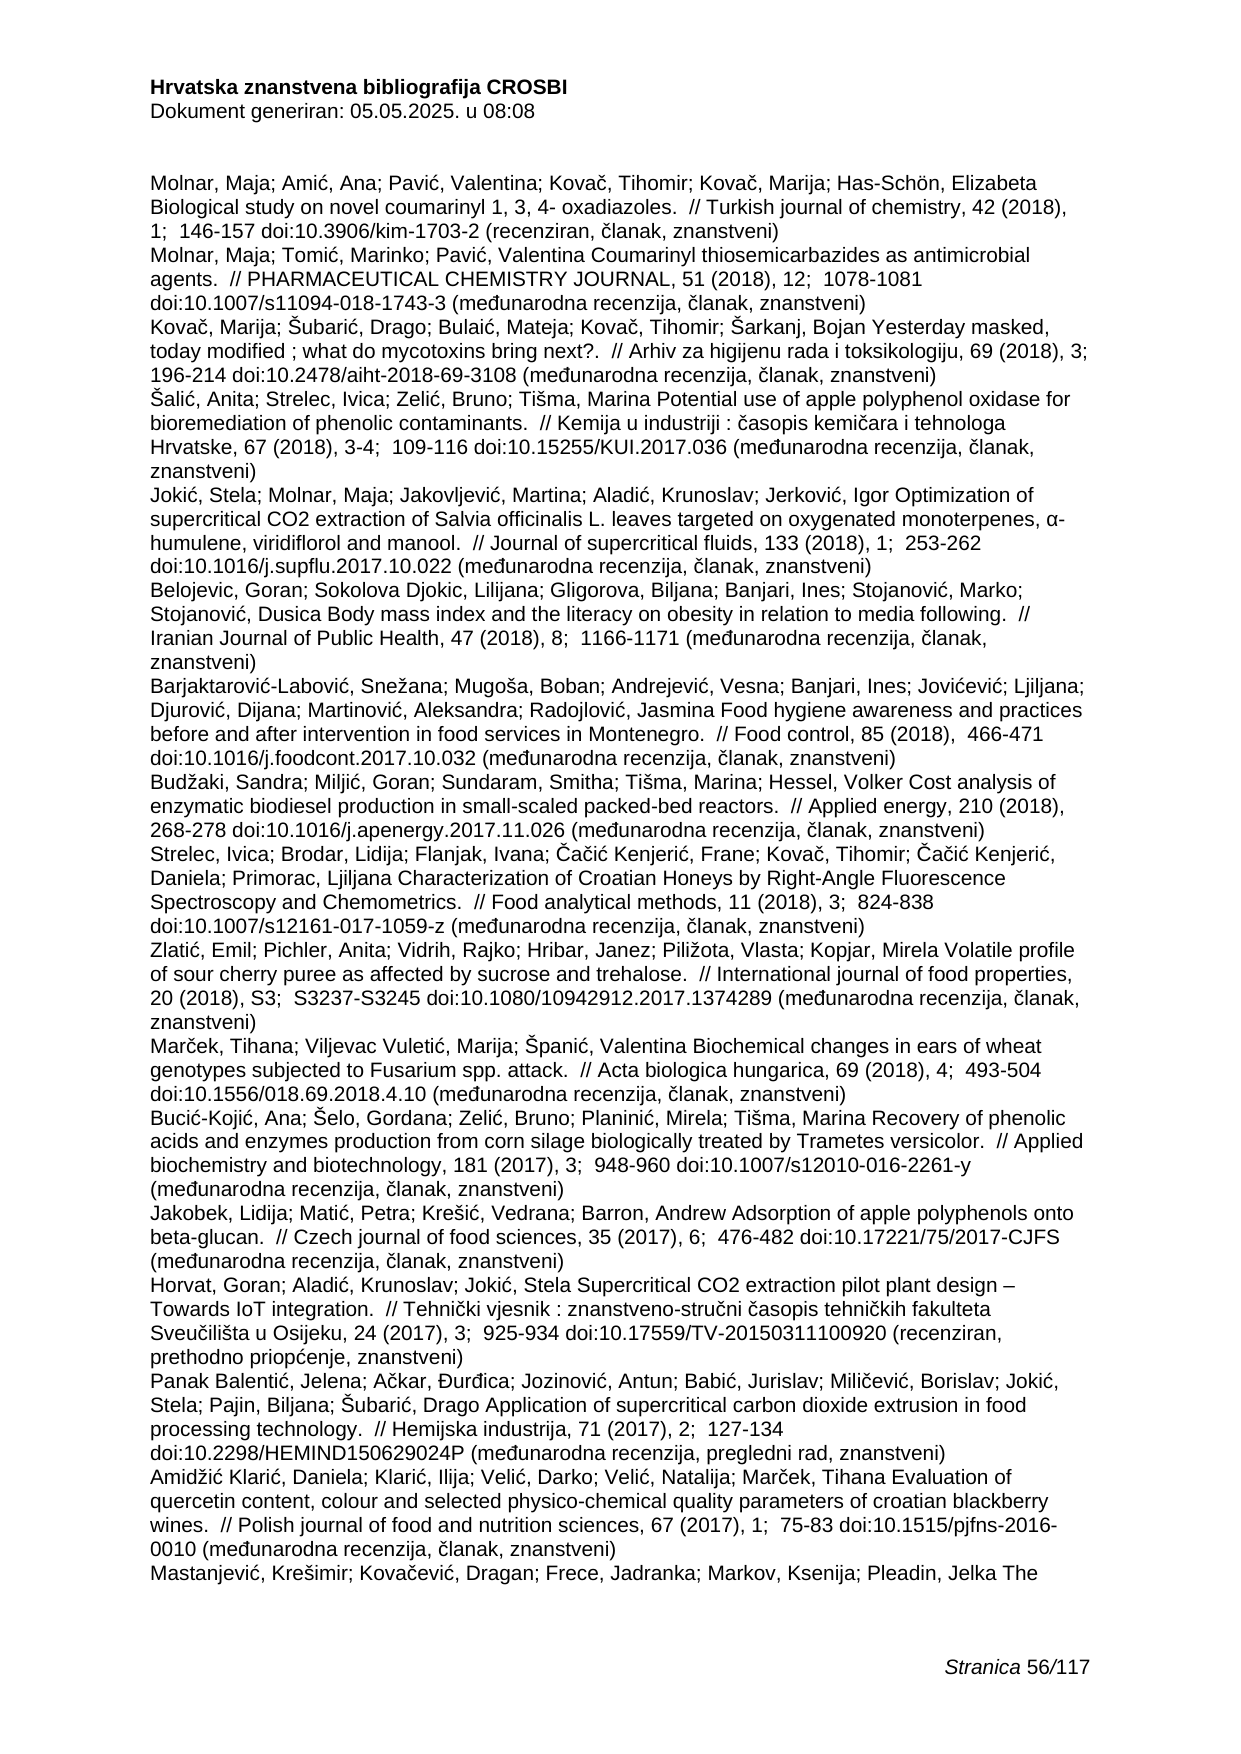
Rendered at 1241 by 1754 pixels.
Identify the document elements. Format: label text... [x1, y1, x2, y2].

text Budžaki, Sandra; Miljić, Goran; Sundaram, Smitha; Tišma, Marina; Hessel, Volker [150, 770, 1090, 842]
text Jokić, Stela; Molnar, Maja; Jakovljević, Martina; Aladić, Krunoslav; Jerković, Igor [150, 482, 1090, 578]
text Amidžić Klarić, Daniela; Klarić, Ilija; Velić, Darko; Velić, Natalija; Marček, Tihana [150, 1465, 1090, 1561]
text Barjaktarović-Labović, Snežana; Mugoša, Boban; Andrejević, Vesna; Banjari, Ines; Jovićević; Ljiljana; Djurović, Dijana; Martinović, Aleksandra; Radojlović, Jasmina [150, 674, 1090, 770]
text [150, 1561, 1090, 1584]
text Belojevic, Goran; Sokolova Djokic, Lilijana; Gligorova, Biljana; Banjari, Ines; Stojanović, Marko; Stojanović, Dusica [150, 578, 1090, 674]
text Šalić, Anita; Strelec, Ivica; Zelić, Bruno; Tišma, Marina [150, 387, 1090, 482]
text Molnar, Maja; Amić, Ana; Pavić, Valentina; Kovač, Tihomir; Kovač, Marija; Has-Schön, Elizabeta [150, 171, 1090, 243]
text Molnar, Maja; Tomić, Marinko; Pavić, Valentina [150, 243, 1090, 315]
text Strelec, Ivica; Brodar, Lidija; Flanjak, Ivana; Čačić Kenjerić, Frane; Kovač, Tihomir; Čačić Kenjerić, Daniela; Primorac, Ljiljana [150, 842, 1090, 938]
text Horvat, Goran; Aladić, Krunoslav; Jokić, Stela [150, 1273, 1090, 1369]
text Zlatić, Emil; Pichler, Anita; Vidrih, Rajko; Hribar, Janez; Piližota, Vlasta; Kopjar, Mirela [150, 938, 1090, 1033]
text Bucić-Kojić, Ana; Šelo, Gordana; Zelić, Bruno; Planinić, Mirela; Tišma, Marina [150, 1105, 1090, 1201]
text Panak Balentić, Jelena; Ačkar, Đurđica; Jozinović, Antun; Babić, Jurislav; Miličević, Borislav; Jokić, Stela; Pajin, Biljana; Šubarić, Drago [150, 1369, 1090, 1465]
text Jakobek, Lidija; Matić, Petra; Krešić, Vedrana; Barron, Andrew [150, 1201, 1090, 1273]
text Marček, Tihana; Viljevac Vuletić, Marija; Španić, Valentina [150, 1033, 1090, 1105]
text Kovač, Marija; Šubarić, Drago; Bulaić, Mateja; Kovač, Tihomir; Šarkanj, Bojan [150, 315, 1090, 387]
